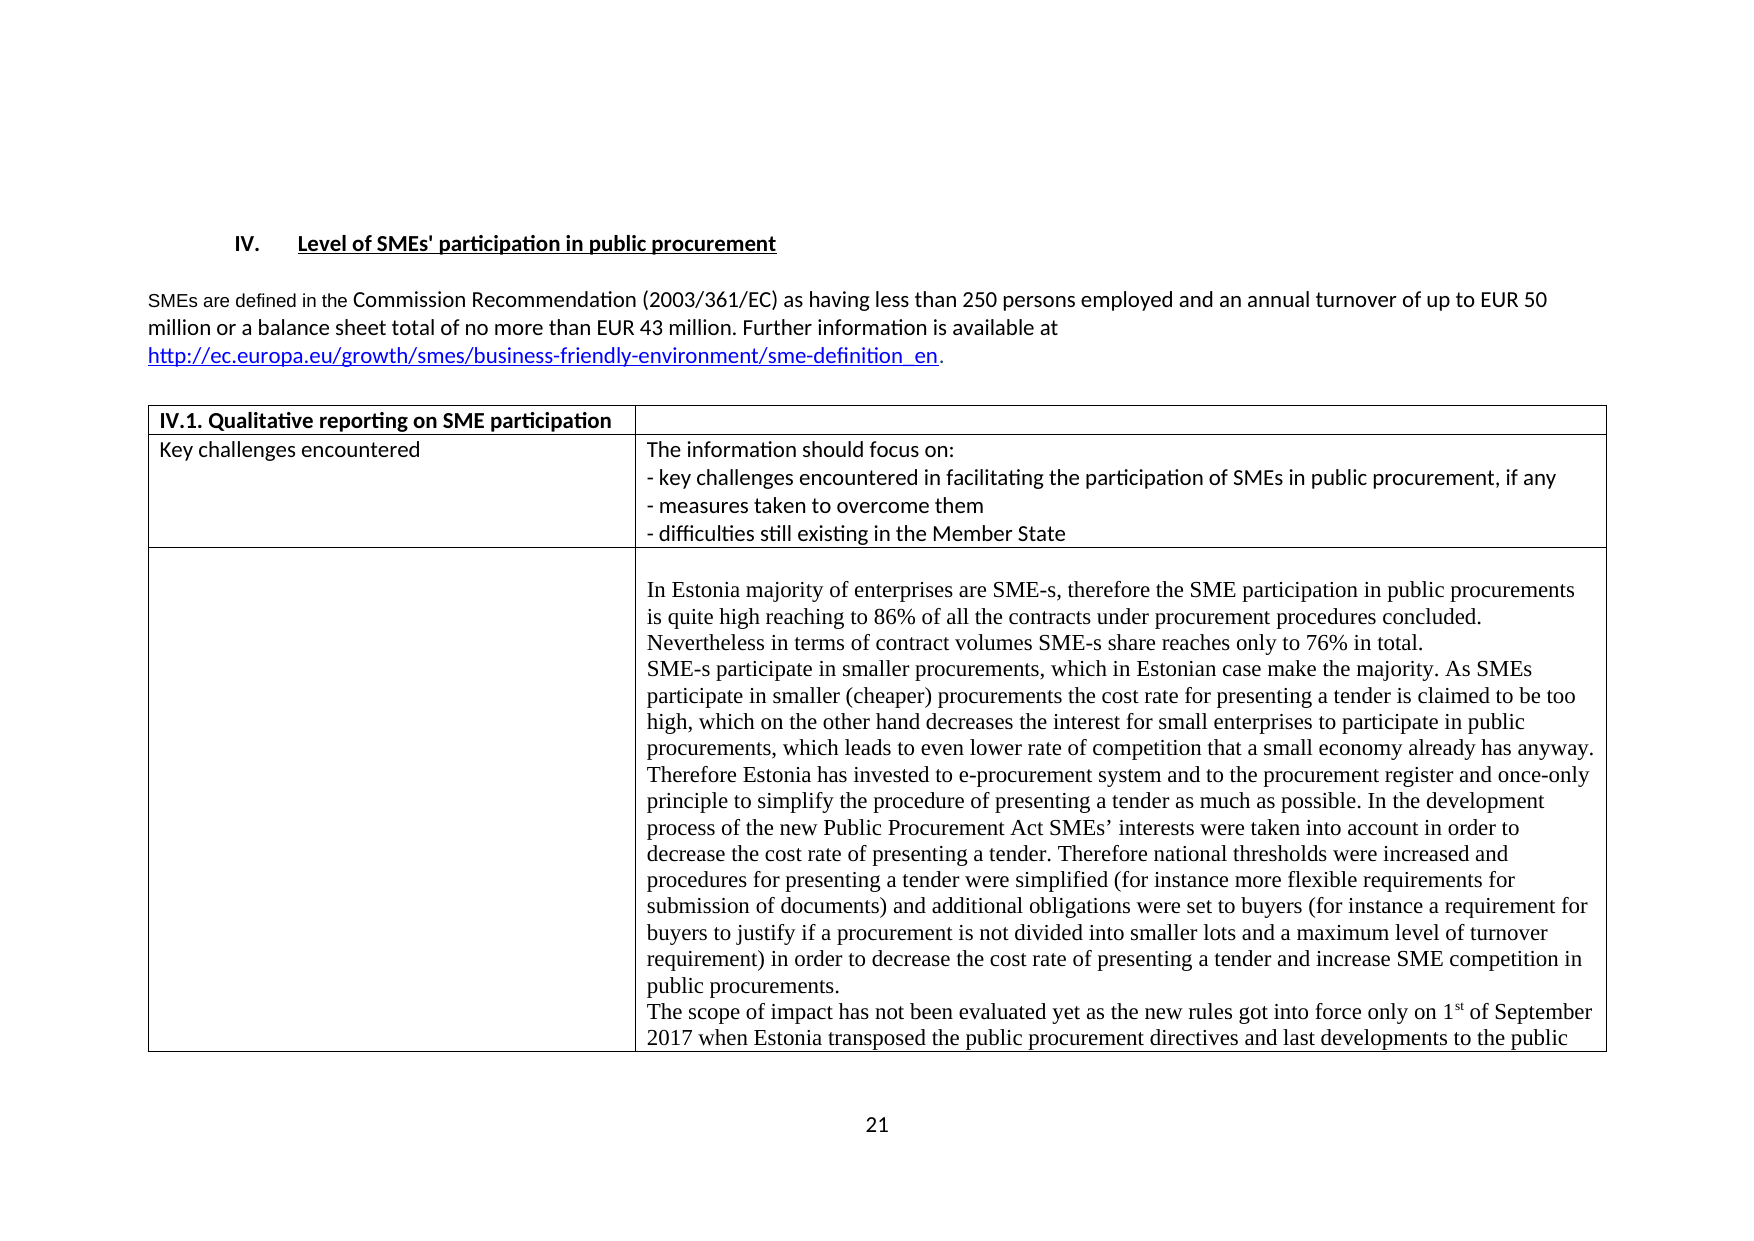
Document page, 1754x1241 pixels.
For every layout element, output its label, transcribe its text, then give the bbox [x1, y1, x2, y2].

table_header [636, 406, 1606, 434]
table_cell [149, 548, 635, 1051]
text http://ec.europa.eu/growth/smes/business-friendly-environment/sme-definition_en. [148, 341, 1606, 369]
table_cell The information should focus on: - key challenges encountered in facilitating the participation of SMEs in public procurement, if any - measures taken to overcome them - difficulties still existing in the Member State [636, 435, 1606, 547]
table_header IV.1. Qualitative reporting on SME participation [149, 406, 635, 434]
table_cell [636, 548, 1606, 1051]
table_cell Key challenges encountered [149, 435, 635, 547]
subtitle Level of SMEs' participation in public procurement [260, 229, 1606, 257]
text SMEs are defined in the Commission Recommendation (2003/361/EC) as having less than 250 persons employed and an annual turnover of up to EUR 50 million or a balance sheet total of no more than EUR 43 million. Further information is available at [148, 285, 1606, 341]
